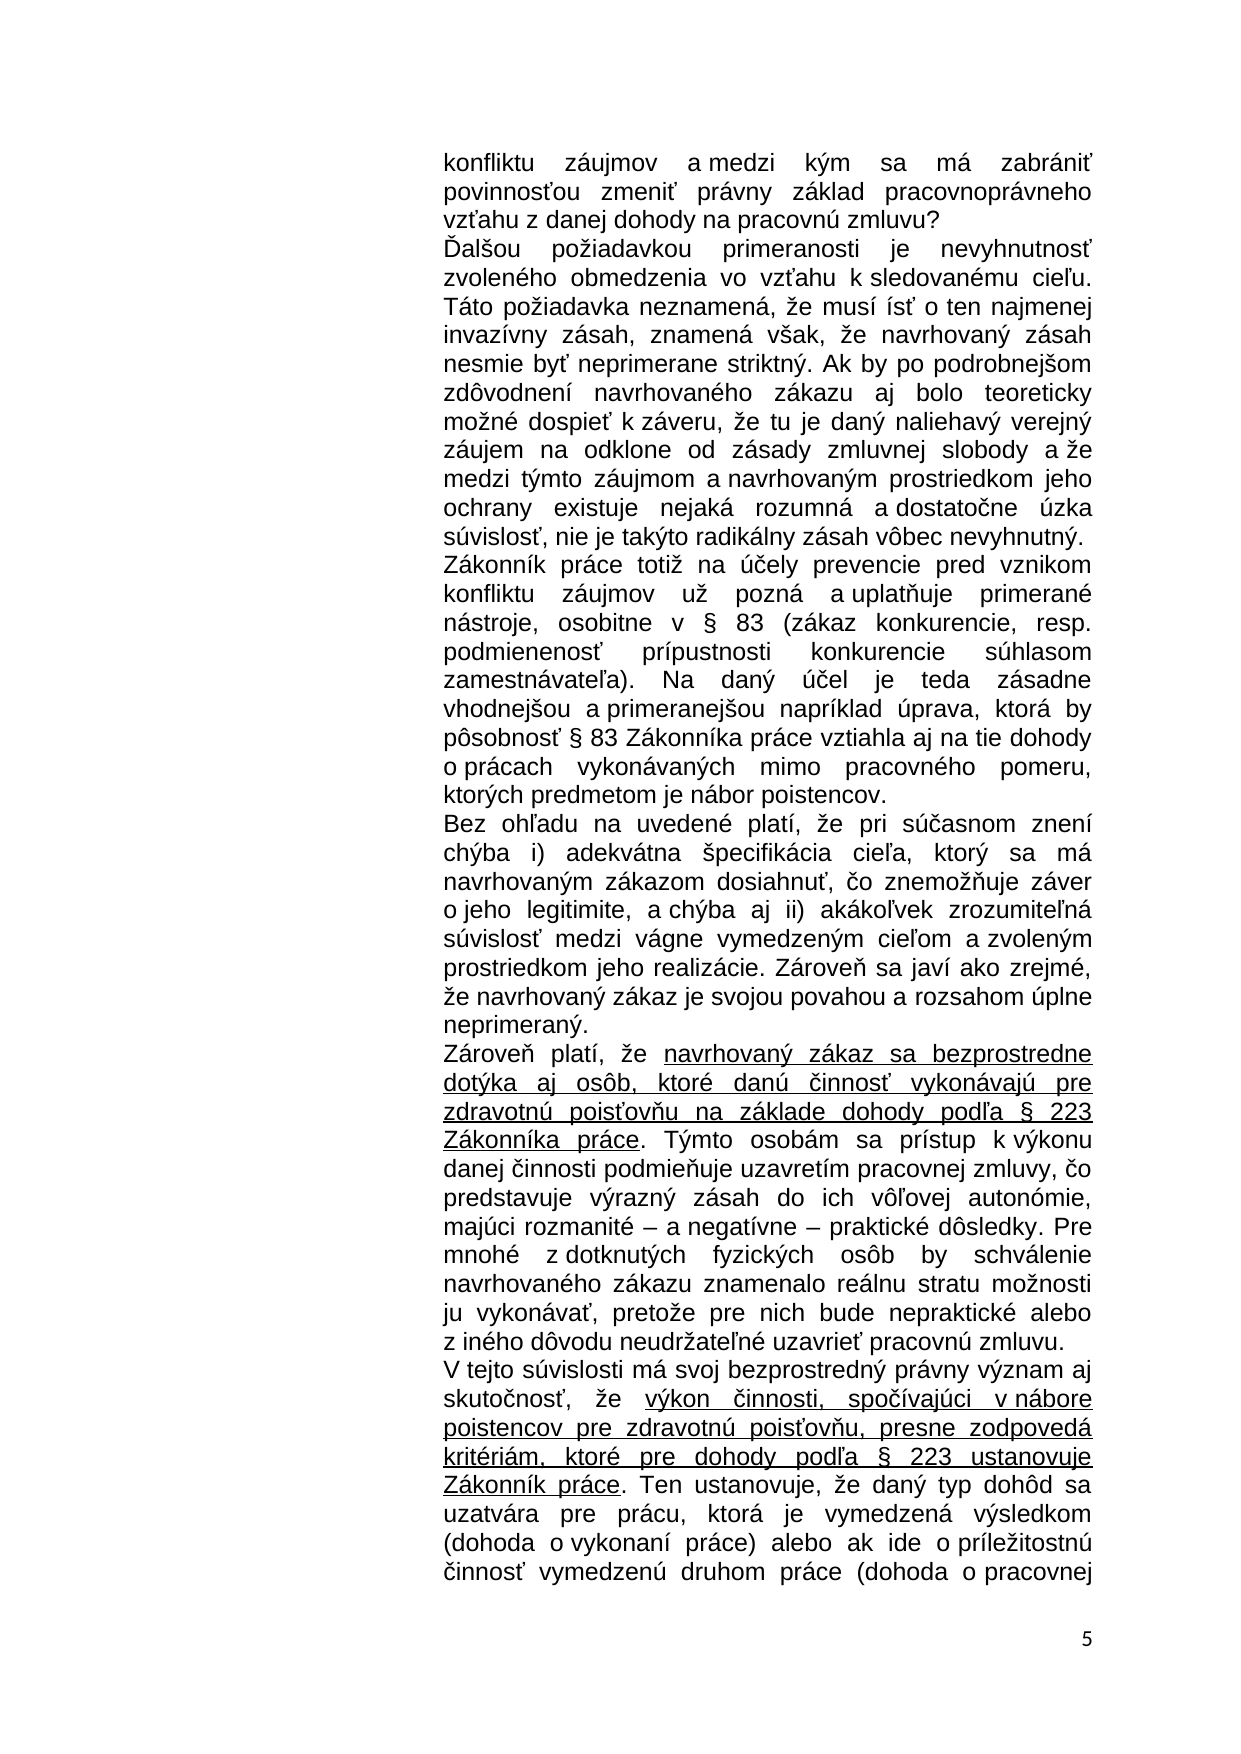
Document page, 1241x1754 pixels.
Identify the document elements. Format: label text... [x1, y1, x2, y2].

text Zákonník práce totiž na účely prevencie pred vznikom konfliktu záujmov už pozná a uplatňuje primerané nástroje, osobitne v § 83 (zákaz konkurencie, resp. podmienenosť prípustnosti konkurencie súhlasom zamestnávateľa). Na daný účel je teda zásadne vhodnejšou a primeranejšou napríklad úprava, ktorá by pôsobnosť § 83 Zákonníka práce vztiahla aj na tie dohody o prácach vykonávaných mimo pracovného pomeru, ktorých predmetom je nábor poistencov. [443, 550, 1092, 809]
text Ďalšou požiadavkou primeranosti je nevyhnutnosť zvoleného obmedzenia vo vzťahu k sledovanému cieľu. Táto požiadavka neznamená, že musí ísť o ten najmenej invazívny zásah, znamená však, že navrhovaný zásah nesmie byť neprimerane striktný. Ak by po podrobnejšom zdôvodnení navrhovaného zákazu aj bolo teoreticky možné dospieť k záveru, že tu je daný naliehavý verejný záujem na odklone od zásady zmluvnej slobody a že medzi týmto záujmom a navrhovaným prostriedkom jeho ochrany existuje nejaká rozumná a dostatočne úzka súvislosť, nie je takýto radikálny zásah vôbec nevyhnutný. [443, 234, 1092, 550]
text Bez ohľadu na uvedené platí, že pri súčasnom znení chýba i) adekvátna špecifikácia cieľa, ktorý sa má navrhovaným zákazom dosiahnuť, čo znemožňuje záver o jeho legitimite, a chýba aj ii) akákoľvek zrozumiteľná súvislosť medzi vágne vymedzeným cieľom a zvoleným prostriedkom jeho realizácie. Zároveň sa javí ako zrejmé, že navrhovaný zákaz je svojou povahou a rozsahom úplne neprimeraný. [443, 809, 1092, 1039]
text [443, 1468, 1092, 1585]
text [443, 148, 1092, 234]
text Zároveň platí, že navrhovaný zákaz sa bezprostredne dotýka aj osôb, ktoré danú činnosť vykonávajú pre zdravotnú poisťovňu na základe dohody podľa § 223 Zákonníka práce. Týmto osobám sa prístup k výkonu danej činnosti podmieňuje uzavretím pracovnej zmluvy, čo predstavuje výrazný zásah do ich vôľovej autonómie, majúci rozmanité – a negatívne – praktické dôsledky. Pre mnohé z dotknutých fyzických osôb by schválenie navrhovaného zákazu znamenalo reálnu stratu možnosti ju vykonávať, pretože pre nich bude nepraktické alebo z iného dôvodu neudržateľné uzavrieť pracovnú zmluvu. [443, 1039, 1092, 1093]
text Zároveň platí, že navrhovaný zákaz sa bezprostredne dotýka aj osôb, ktoré danú činnosť vykonávajú pre zdravotnú poisťovňu na základe dohody podľa § 223 Zákonníka práce. Týmto osobám sa prístup k výkonu danej činnosti podmieňuje uzavretím pracovnej zmluvy, čo predstavuje výrazný zásah do ich vôľovej autonómie, majúci rozmanité – a negatívne – praktické dôsledky. Pre mnohé z dotknutých fyzických osôb by schválenie navrhovaného zákazu znamenalo reálnu stratu možnosti ju vykonávať, pretože pre nich bude nepraktické alebo z iného dôvodu neudržateľné uzavrieť pracovnú zmluvu. [443, 1123, 1092, 1355]
